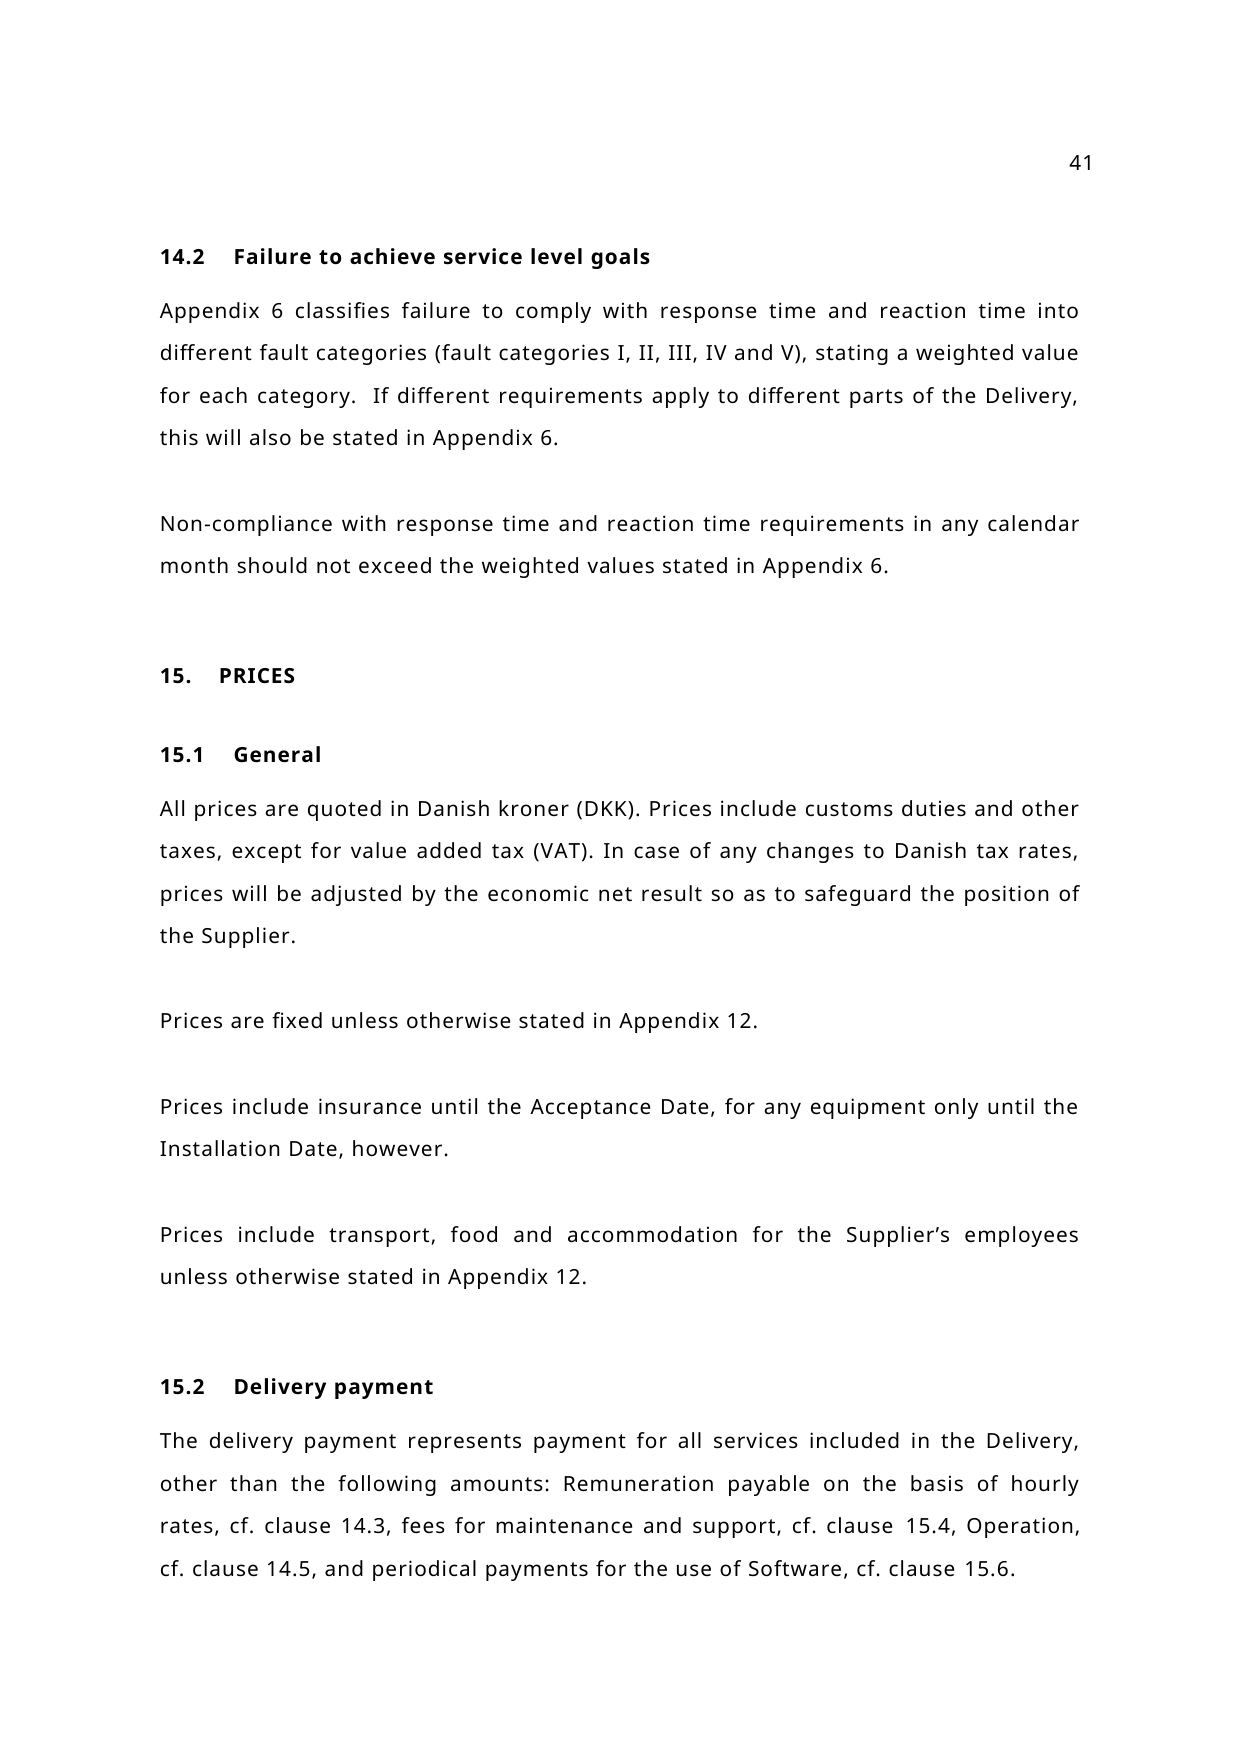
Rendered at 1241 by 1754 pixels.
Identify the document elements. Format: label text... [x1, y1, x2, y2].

text Prices include insurance until the Acceptance Date, for any equipment only until the Installation Date, however. [159, 1092, 1081, 1163]
subtitle General [159, 740, 1081, 768]
subtitle Failure to achieve service level goals [159, 242, 1081, 271]
text Prices include transport, food and accommodation for the Supplier’s employees unless otherwise stated in Appendix 12. [159, 1220, 1081, 1291]
text The delivery payment represents payment for all services included in the Delivery, other than the following amounts: Remuneration payable on the basis of hourly rates, cf. clause 14.3, fees for maintenance and support, cf. clause 14.4, Operation, cf. clause 14.5, and periodical payments for the use of Software, cf. clause 14.6. [159, 1426, 1081, 1582]
text All prices are quoted in Danish kroner (DKK). Prices include customs duties and other taxes, except for value added tax (VAT). In case of any changes to Danish tax rates, prices will be adjusted by the economic net result so as to safeguard the position of the Supplier. [159, 794, 1081, 950]
subtitle Delivery payment [159, 1372, 1081, 1401]
subtitle Prices [159, 662, 1081, 690]
text Appendix 6 classifies failure to comply with response time and reaction time into different fault categories (fault categories I, II, III, IV and V), stating a weighted value for each category. If different requirements apply to different parts of the Delivery, this will also be stated in Appendix 6. [159, 296, 1081, 452]
text Non-compliance with response time and reaction time requirements in any calendar month should not exceed the weighted values stated in Appendix 6. [159, 509, 1081, 580]
text Prices are fixed unless otherwise stated in Appendix 12. [159, 1007, 1081, 1035]
